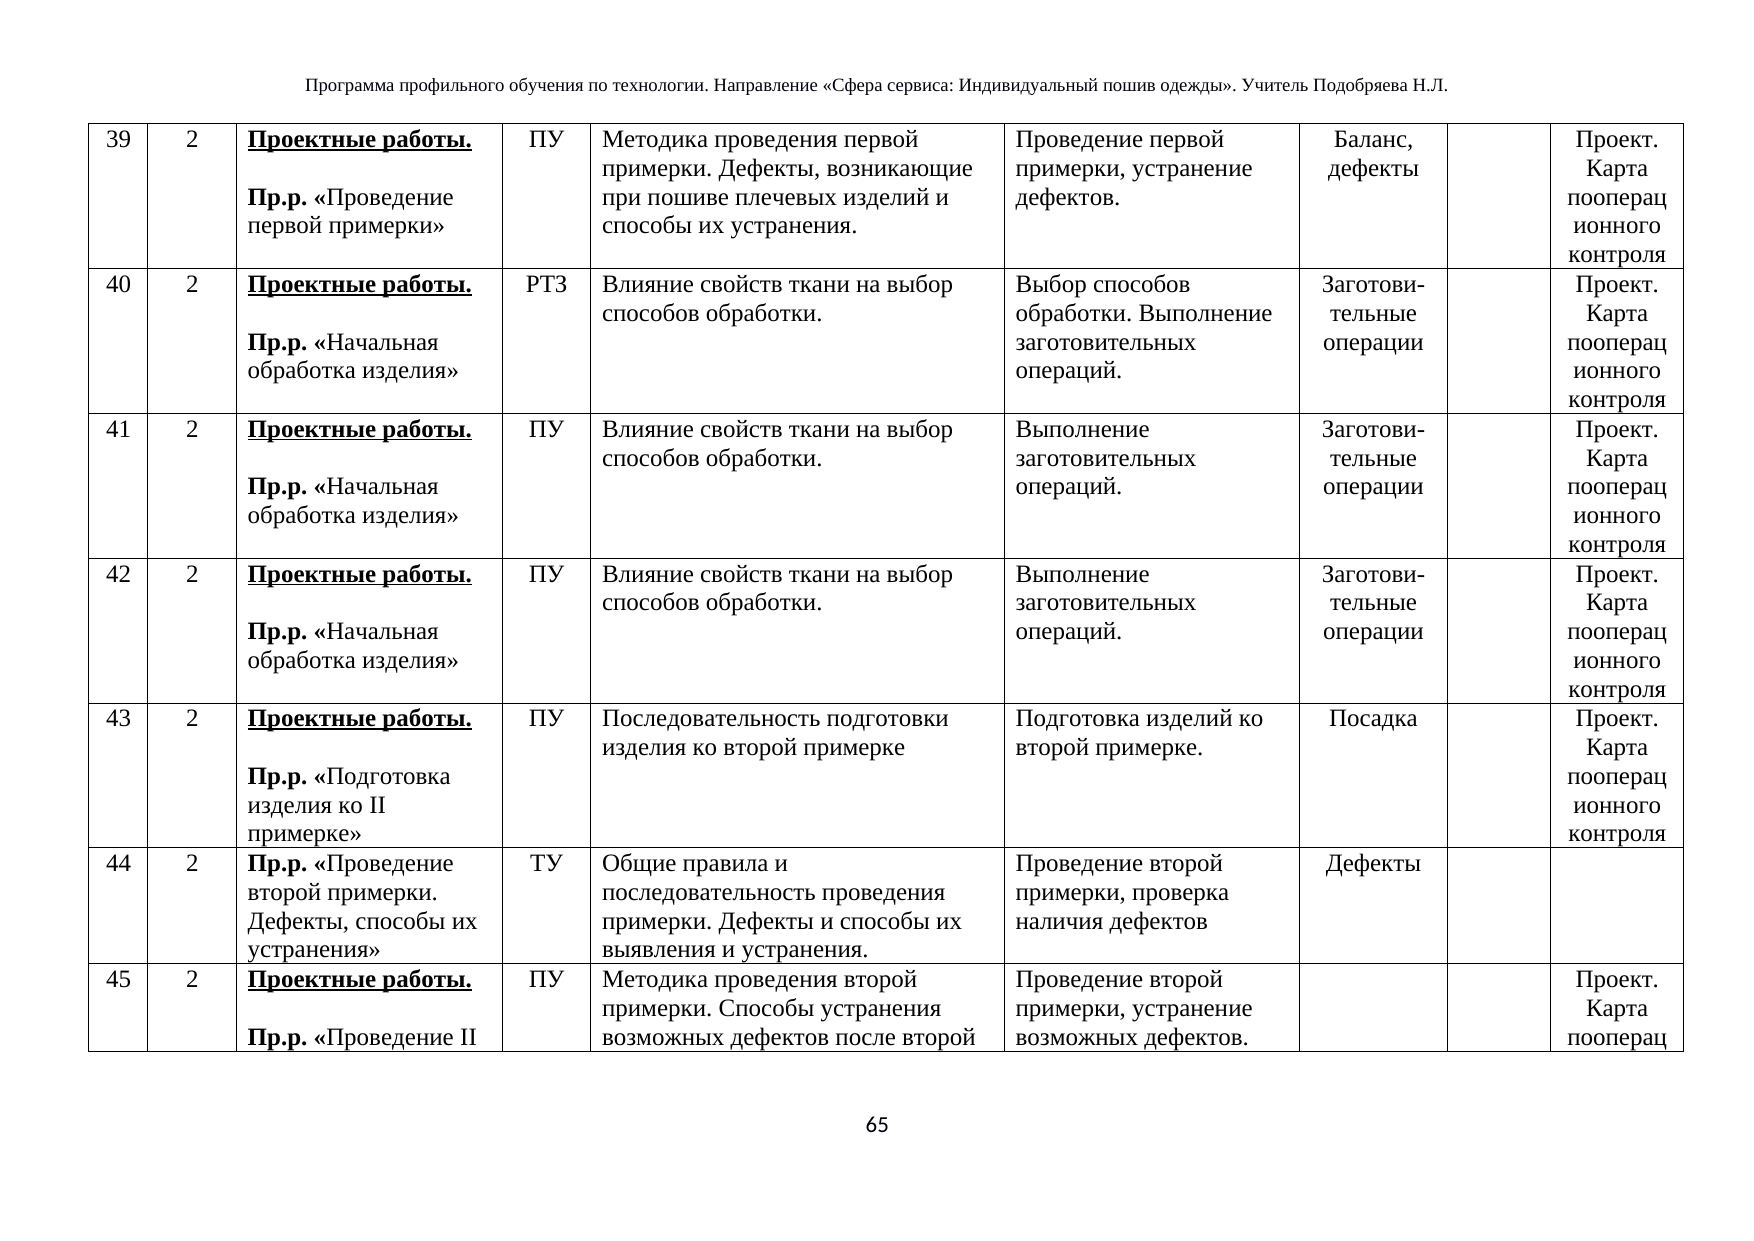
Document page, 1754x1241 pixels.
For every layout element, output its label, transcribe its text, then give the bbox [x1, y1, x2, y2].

table_cell Последовательность подготовки изделия ко второй примерке [591, 704, 1004, 847]
table_cell Проектные работы. Пр.р. «Начальная обработка изделия» [237, 559, 502, 702]
table_cell ПУ [503, 964, 590, 1051]
table_cell Общие правила и последовательность проведения примерки. Дефекты и способы их выявления и устранения. [591, 848, 1004, 963]
table_cell 2 [148, 964, 236, 1051]
table_cell Проект. Карта пооперационного контроля [1551, 704, 1683, 847]
table_cell Влияние свойств ткани на выбор способов обработки. [591, 269, 1004, 413]
table_cell 2 [148, 124, 236, 268]
table_cell 41 [89, 414, 147, 558]
table_cell 40 [89, 269, 147, 413]
table_cell ТУ [503, 848, 590, 963]
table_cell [1005, 964, 1299, 1051]
table_cell Проект. Карта пооперационного контроля [1551, 269, 1683, 413]
table_cell Заготови- тельные операции [1300, 269, 1447, 413]
table_cell [1448, 964, 1550, 1051]
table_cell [237, 964, 502, 1051]
table_cell Проведение первой примерки, устранение дефектов. [1005, 124, 1299, 268]
table_cell 43 [89, 704, 147, 847]
table_cell [1300, 964, 1447, 1051]
table_cell Проектные работы. Пр.р. «Начальная обработка изделия» [237, 414, 502, 558]
table_cell 39 [89, 124, 147, 268]
table_cell Заготови- тельные операции [1300, 414, 1447, 558]
table_cell 2 [148, 848, 236, 963]
table_cell Выполнение заготовительных операций. [1005, 414, 1299, 558]
table_cell ПУ [503, 414, 590, 558]
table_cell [591, 964, 1004, 1051]
table_cell [1448, 124, 1550, 268]
table_cell Проектные работы. Пр.р. «Подготовка изделия ко II примерке» [237, 704, 502, 847]
table_cell Методика проведения первой примерки. Дефекты, возникающие при пошиве плечевых изделий и способы их устранения. [591, 124, 1004, 268]
table_cell Выбор способов обработки. Выполнение заготовительных операций. [1005, 269, 1299, 413]
table_cell Баланс, дефекты [1300, 124, 1447, 268]
table_cell Проектные работы. Пр.р. «Проведение первой примерки» [237, 124, 502, 268]
table_cell Влияние свойств ткани на выбор способов обработки. [591, 414, 1004, 558]
table_cell Заготови- тельные операции [1300, 559, 1447, 702]
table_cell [1551, 124, 1683, 268]
table_cell 44 [89, 848, 147, 963]
table_cell 45 [89, 964, 147, 1051]
table_cell [1448, 559, 1550, 702]
table_cell [1448, 704, 1550, 847]
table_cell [1551, 964, 1683, 1051]
table_cell [1448, 269, 1550, 413]
table_cell [1448, 414, 1550, 558]
table_cell Проектные работы. Пр.р. «Начальная обработка изделия» [237, 269, 502, 413]
table_cell Дефекты [1300, 848, 1447, 963]
table_cell Подготовка изделий ко второй примерке. [1005, 704, 1299, 847]
table_cell ПУ [503, 559, 590, 702]
table_cell ПУ [503, 704, 590, 847]
table_cell Влияние свойств ткани на выбор способов обработки. [591, 559, 1004, 702]
table_cell 2 [148, 414, 236, 558]
table_cell [1551, 848, 1683, 963]
table_cell 2 [148, 269, 236, 413]
table_cell ПУ [503, 124, 590, 268]
table_cell Пр.р. «Проведение второй примерки. Дефекты, способы их устранения» [237, 848, 502, 963]
table_cell 2 [148, 704, 236, 847]
table_cell Посадка [1300, 704, 1447, 847]
table_cell Проект. Карта пооперационного контроля [1551, 414, 1683, 558]
table_cell 2 [148, 559, 236, 702]
table_cell 42 [89, 559, 147, 702]
table_cell Проект. Карта пооперационного контроля [1551, 559, 1683, 702]
table_cell РТЗ [503, 269, 590, 413]
table_cell Выполнение заготовительных операций. [1005, 559, 1299, 702]
table_cell [1448, 848, 1550, 963]
table_cell Проведение второй примерки, проверка наличия дефектов [1005, 848, 1299, 963]
